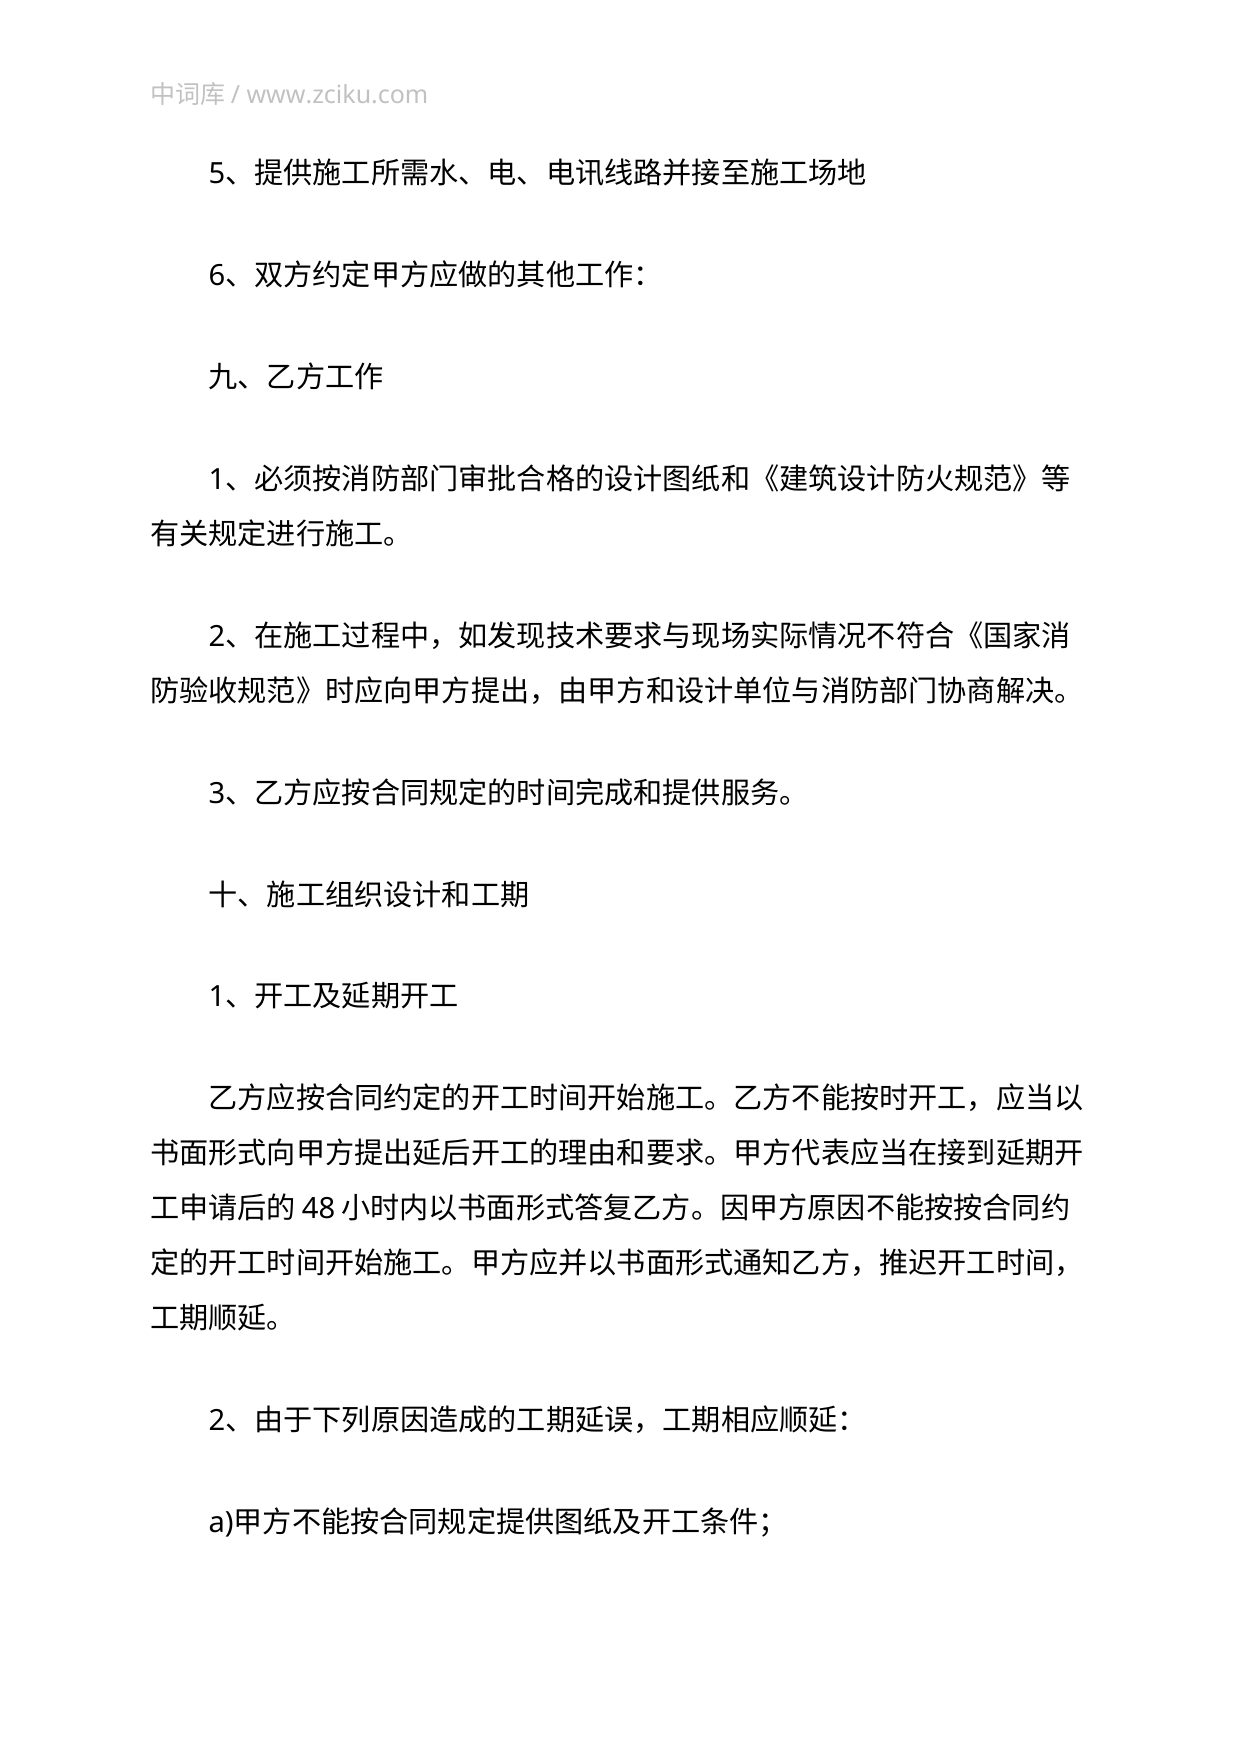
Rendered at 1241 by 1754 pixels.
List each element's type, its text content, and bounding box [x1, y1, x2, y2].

text 3、乙方应按合同规定的时间完成和提供服务。 [150, 769, 1090, 812]
text 1、必须按消防部门审批合格的设计图纸和《建筑设计防火规范》等有关规定进行施工。 [150, 456, 1090, 553]
text 5、提供施工所需水、电、电讯线路并接至施工场地 [150, 150, 1090, 192]
text 6、双方约定甲方应做的其他工作： [150, 252, 1090, 294]
text 1、开工及延期开工 [150, 973, 1090, 1015]
text 九、乙方工作 [150, 354, 1090, 396]
text 2、由于下列原因造成的工期延误，工期相应顺延： [150, 1396, 1090, 1439]
text 十、施工组织设计和工期 [150, 871, 1090, 913]
text 乙方应按合同约定的开工时间开始施工。乙方不能按时开工，应当以书面形式向甲方提出延后开工的理由和要求。甲方代表应当在接到延期开工申请后的48小时内以书面形式答复乙方。因甲方原因不能按按合同约定的开工时间开始施工。甲方应并以书面形式通知乙方，推迟开工时间，工期顺延。 [150, 1075, 1090, 1337]
text a)甲方不能按合同规定提供图纸及开工条件； [150, 1498, 1090, 1541]
text 2、在施工过程中，如发现技术要求与现场实际情况不符合《国家消防验收规范》时应向甲方提出，由甲方和设计单位与消防部门协商解决。 [150, 612, 1090, 710]
